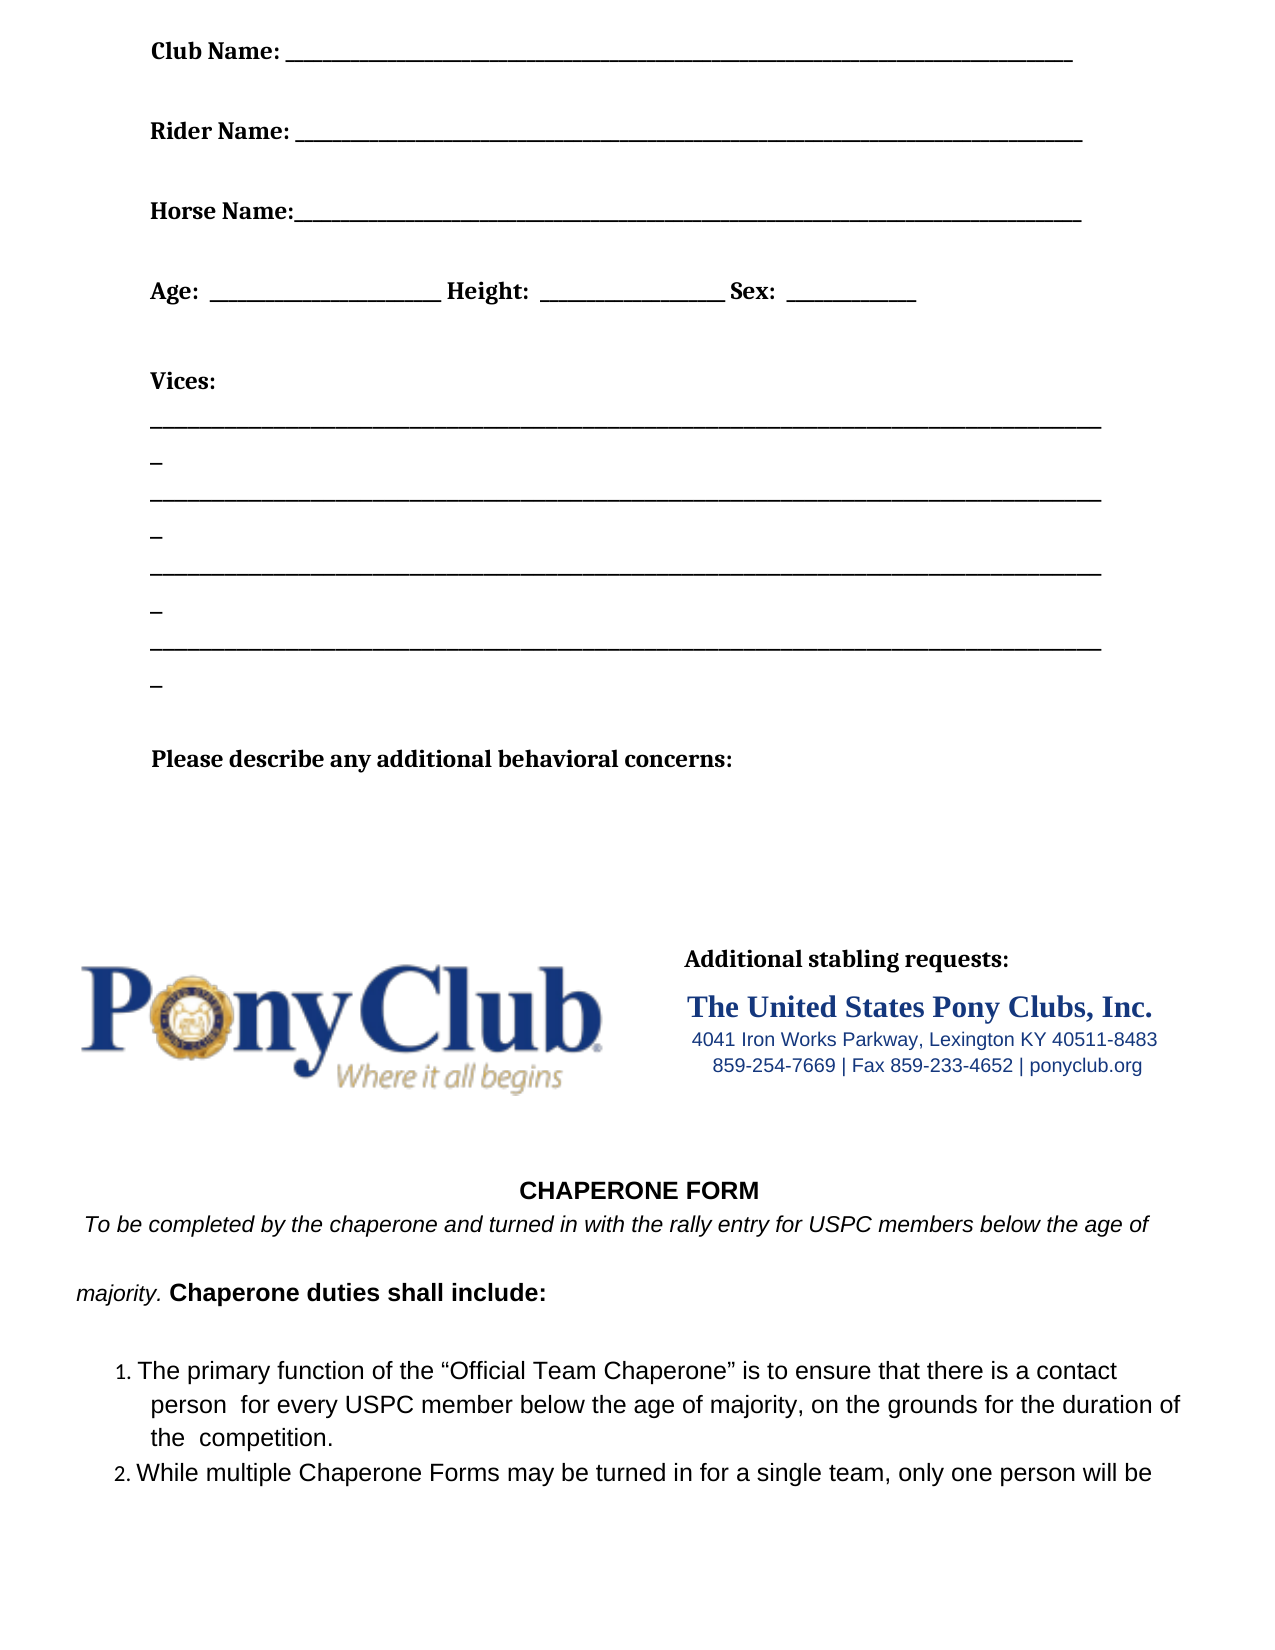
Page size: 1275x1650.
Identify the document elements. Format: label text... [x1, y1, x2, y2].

picture [78, 961, 607, 1096]
text Club Name: _____________________________________________________________________________________ Rider Name: _____________________________________________________________________________________ Horse Name:_____________________________________________________________________________________ Age: _________________________ Height: ____________________ Sex: ______________ [150, 37, 1088, 306]
text Vices: [150, 367, 1203, 395]
text The United States Pony Clubs, Inc. [607, 988, 1153, 1024]
text ______________________________________________________________________________ ______________________________________________________________________________ ______________________________________________________________________________ ______________________________________________________________________________ [150, 395, 1114, 693]
text CHAPERONE FORM [75, 1176, 1203, 1205]
text Additional stabling requests: [150, 944, 1203, 973]
text 1. The primary function of the “Official Team Chaperone” is to ensure that there is a contact person for every USPC member below the age of majority, on the grounds for the duration of the competition. [114, 1356, 1190, 1452]
text To be completed by the chaperone and turned in with the rally entry for USPC members below the age of majority. Chaperone duties shall include: [76, 1211, 1191, 1307]
text 859-254-7669 | Fax 859-233-4652 | ponyclub.org [607, 1054, 1143, 1076]
text Please describe any additional behavioral concerns: [151, 744, 1203, 773]
text 4041 Iron Works Parkway, Lexington KY 40511-8483 [607, 1027, 1158, 1050]
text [114, 1458, 1186, 1487]
